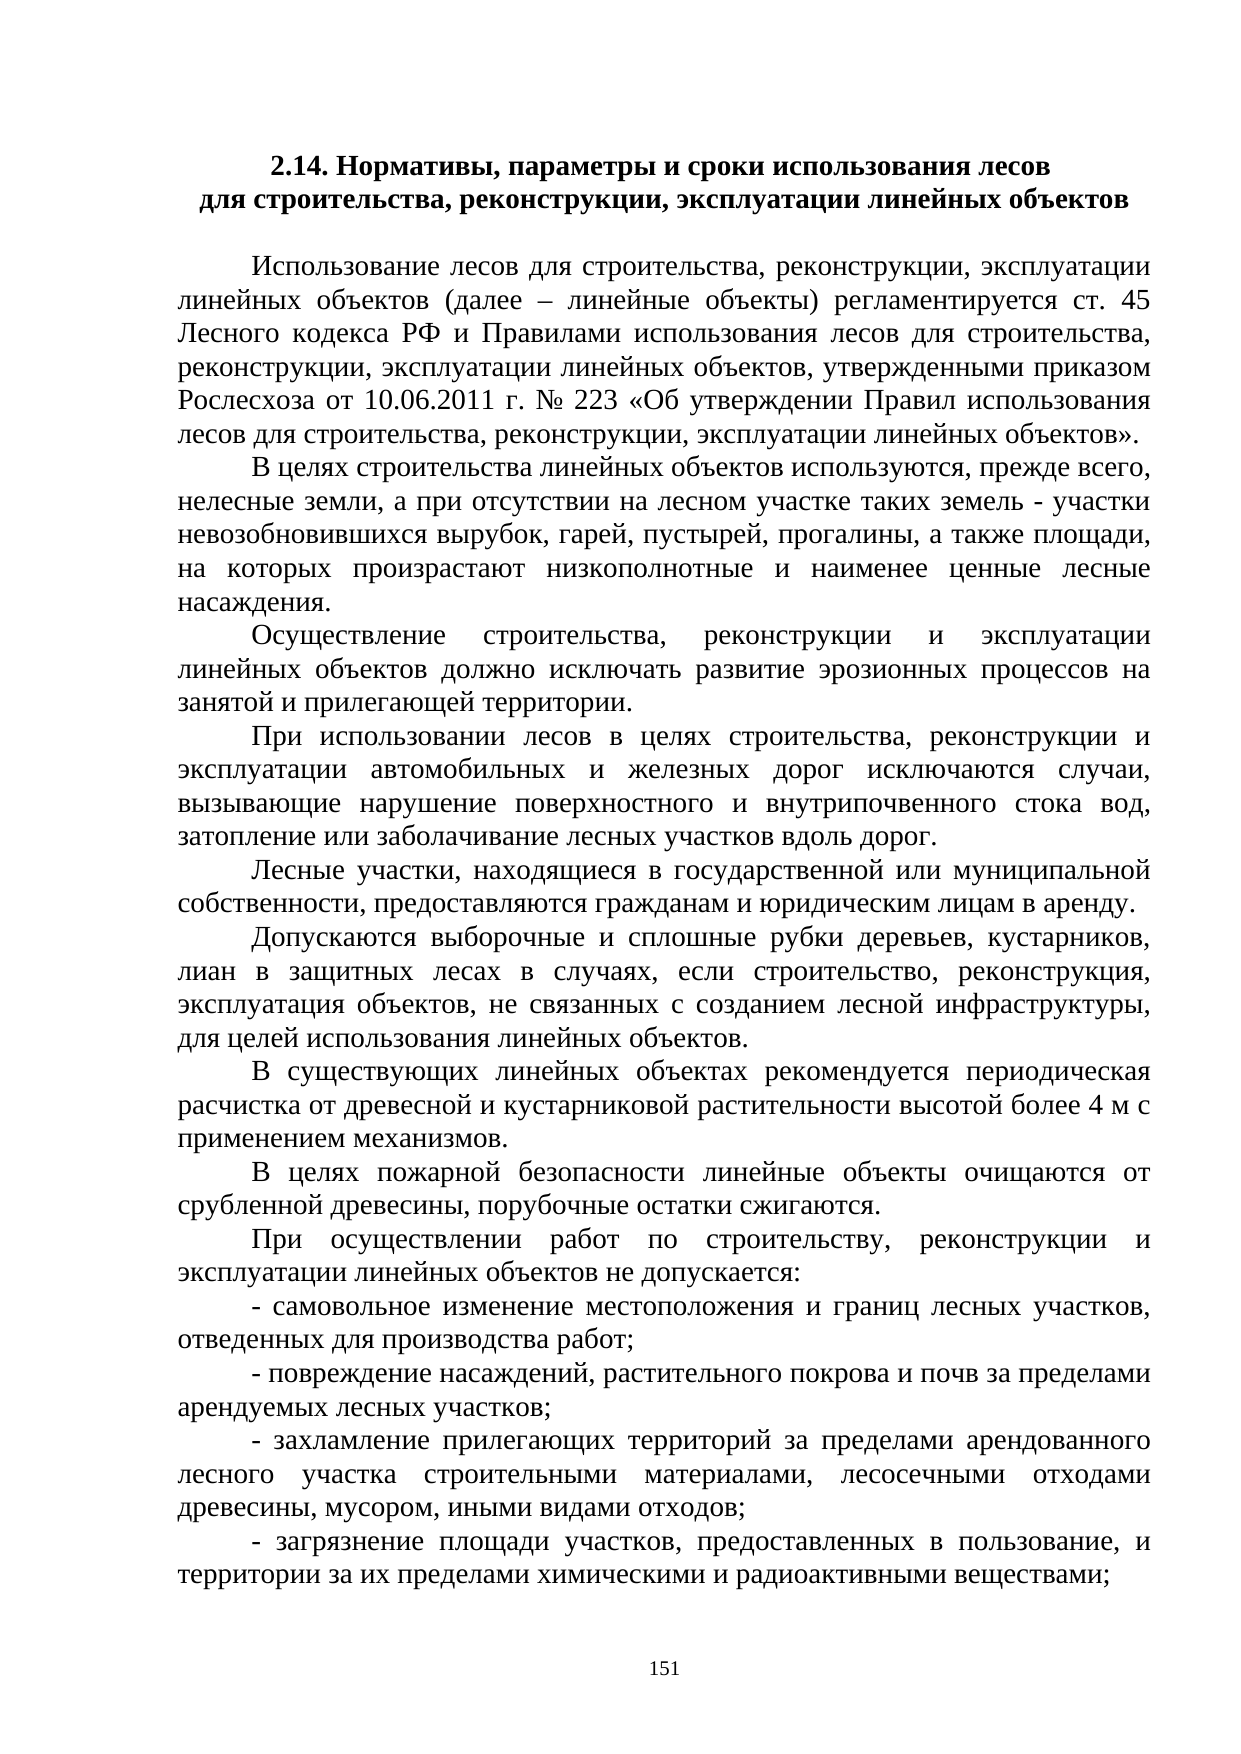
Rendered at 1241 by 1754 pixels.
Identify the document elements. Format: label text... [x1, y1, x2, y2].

text Использование лесов для строительства, реконструкции, эксплуатации линейных объектов (далее – линейные объекты) регламентируется ст. 45 Лесного кодекса РФ и Правилами использования лесов для строительства, реконструкции, эксплуатации линейных объектов, утвержденными приказом Рослесхоза от 10.06.2011 г. № 223 «Об утверждении Правил использования лесов для строительства, реконструкции, эксплуатации линейных объектов». [177, 248, 1152, 449]
text Допускаются выборочные и сплошные рубки деревьев, кустарников, лиан в защитных лесах в случаях, если строительство, реконструкция, эксплуатация объектов, не связанных с созданием лесной инфраструктуры, для целей использования линейных объектов. [177, 919, 1152, 1053]
text - захламление прилегающих территорий за пределами арендованного лесного участка строительными материалами, лесосечными отходами древесины, мусором, иными видами отходов; [177, 1422, 1152, 1523]
text - загрязнение площади участков, предоставленных в пользование, и территории за их пределами химическими и радиоактивными веществами; [177, 1523, 1152, 1590]
text В целях строительства линейных объектов используются, прежде всего, нелесные земли, а при отсутствии на лесном участке таких земель - участки невозобновившихся вырубок, гарей, пустырей, прогалины, а также площади, на которых произрастают низкополнотные и наименее ценные лесные насаждения. [177, 449, 1152, 617]
subtitle 2.14. Нормативы, параметры и сроки использования лесов для строительства, реконструкции, эксплуатации линейных объектов [177, 148, 1152, 215]
text Осуществление строительства, реконструкции и эксплуатации линейных объектов должно исключать развитие эрозионных процессов на занятой и прилегающей территории. [177, 617, 1152, 718]
text В целях пожарной безопасности линейные объекты очищаются от срубленной древесины, порубочные остатки сжигаются. [177, 1154, 1152, 1221]
text - повреждение насаждений, растительного покрова и почв за пределами арендуемых лесных участков; [177, 1355, 1152, 1422]
text Лесные участки, находящиеся в государственной или муниципальной собственности, предоставляются гражданам и юридическим лицам в аренду. [177, 852, 1152, 919]
text При осуществлении работ по строительству, реконструкции и эксплуатации линейных объектов не допускается: [177, 1221, 1152, 1288]
text При использовании лесов в целях строительства, реконструкции и эксплуатации автомобильных и железных дорог исключаются случаи, вызывающие нарушение поверхностного и внутрипочвенного стока вод, затопление или заболачивание лесных участков вдоль дорог. [177, 718, 1152, 852]
text В существующих линейных объектах рекомендуется периодическая расчистка от древесной и кустарниковой растительности высотой более 4 м с применением механизмов. [177, 1053, 1152, 1154]
text - самовольное изменение местоположения и границ лесных участков, отведенных для производства работ; [177, 1288, 1152, 1355]
